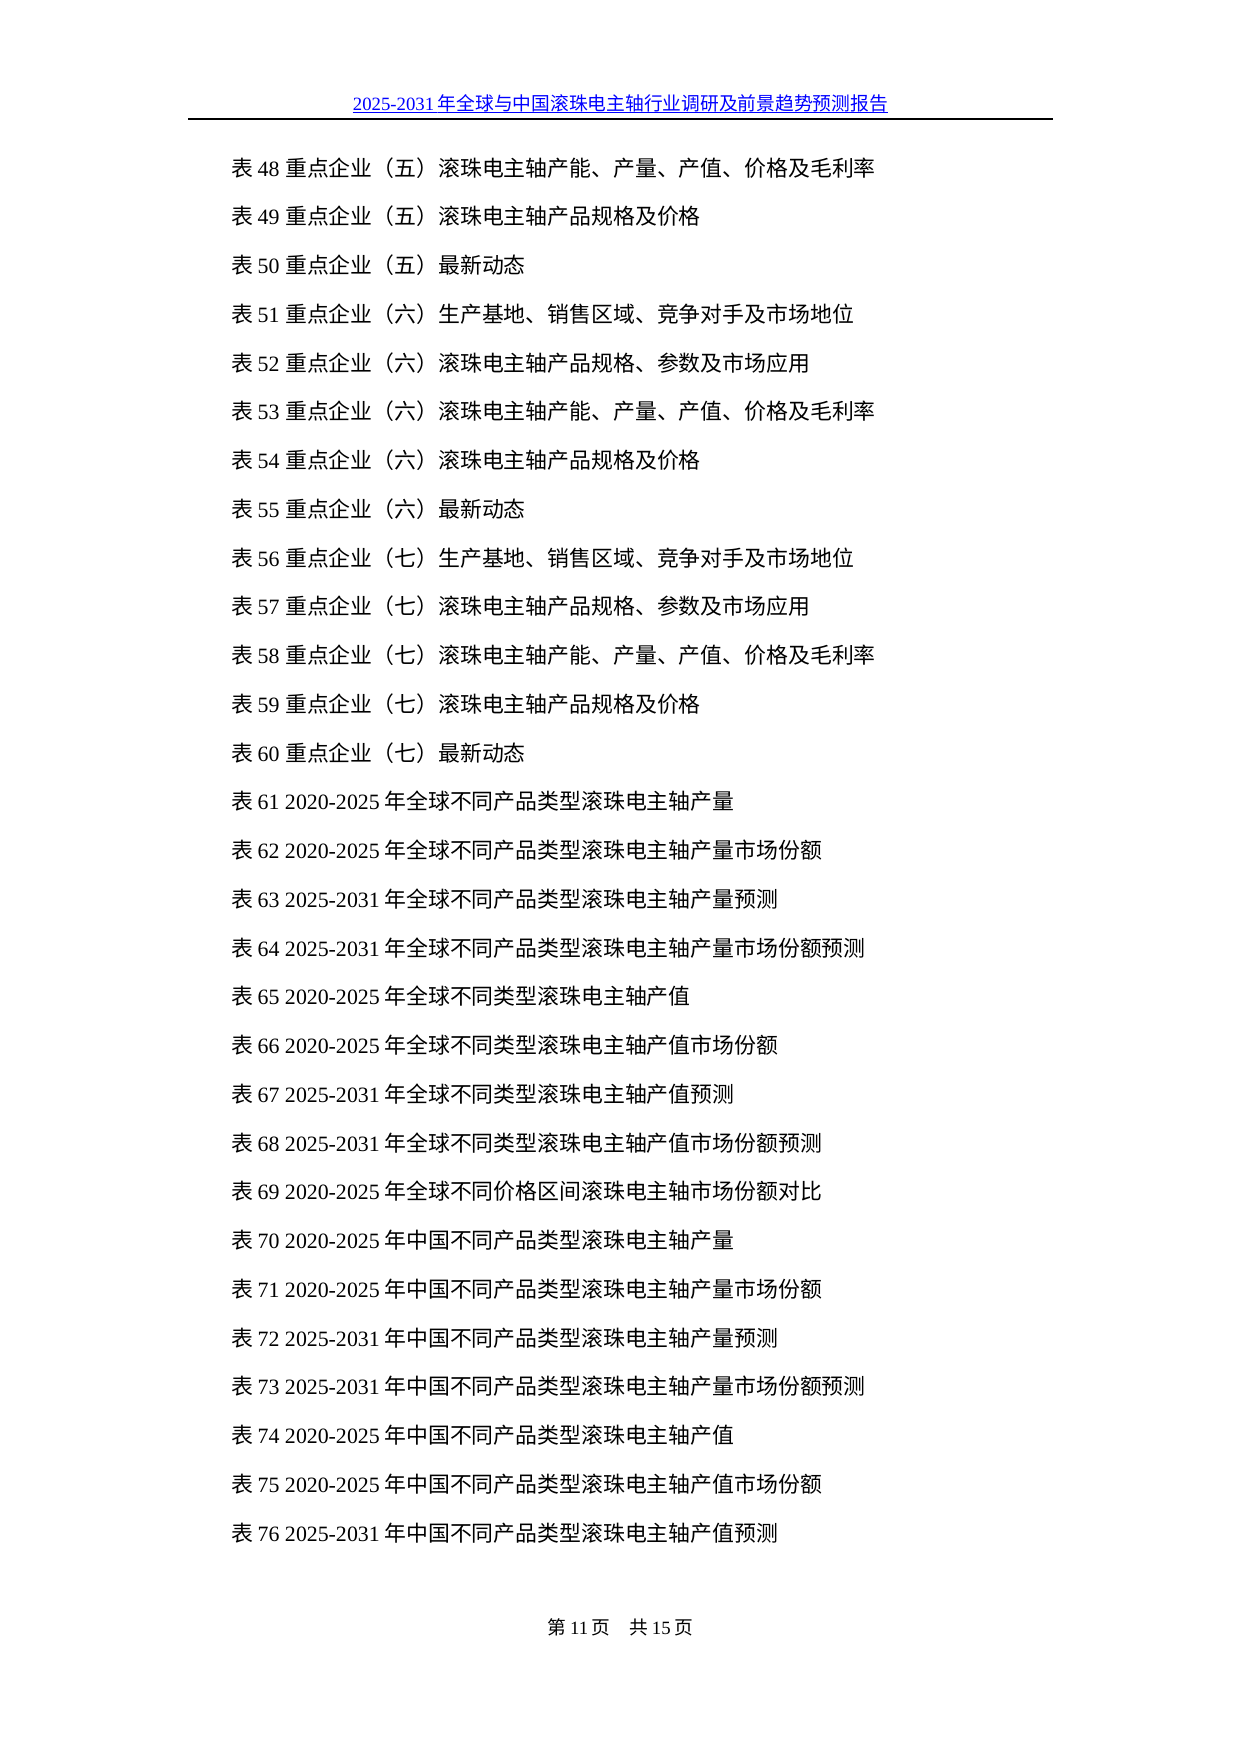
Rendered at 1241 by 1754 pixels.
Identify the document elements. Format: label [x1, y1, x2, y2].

text [187, 150, 1053, 1548]
